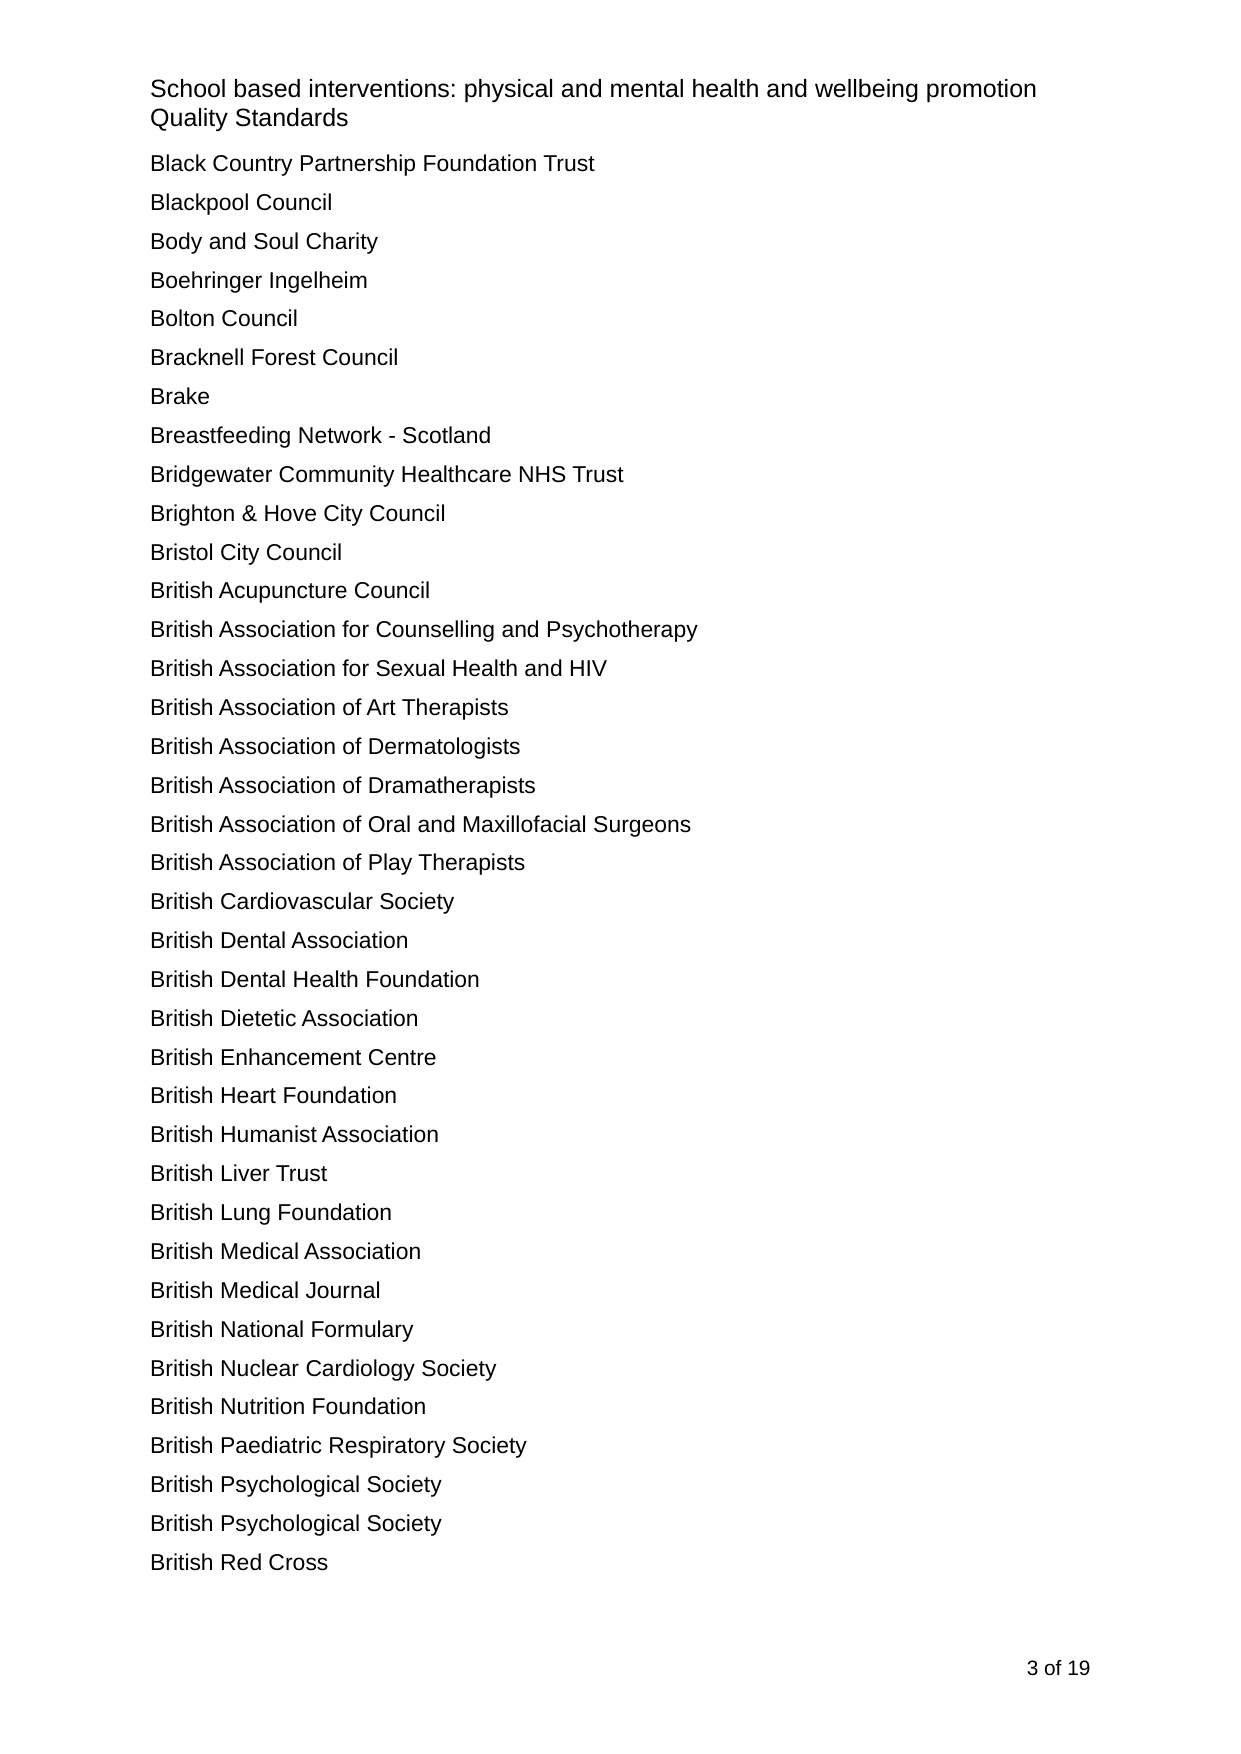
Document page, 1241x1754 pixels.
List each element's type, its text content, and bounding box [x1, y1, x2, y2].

title British Dietetic Association [150, 1005, 1090, 1031]
title British Association of Dermatologists [150, 733, 1090, 759]
title British Dental Health Foundation [150, 966, 1090, 992]
title Bridgewater Community Healthcare NHS Trust [150, 461, 1090, 487]
title Boehringer Ingelheim [150, 267, 1090, 293]
title British Enhancement Centre [150, 1044, 1090, 1070]
title British Association for Counselling and Psychotherapy [150, 616, 1090, 643]
title British Psychological Society [150, 1510, 1090, 1536]
title Black Country Partnership Foundation Trust [150, 150, 1090, 176]
title British Association of Dramatherapists [150, 772, 1090, 798]
title Breastfeeding Network - Scotland [150, 422, 1090, 448]
title Brake [150, 383, 1090, 409]
title British Red Cross [150, 1549, 1090, 1575]
title British Heart Foundation [150, 1082, 1090, 1109]
title British Association of Play Therapists [150, 849, 1090, 876]
title Brighton & Hove City Council [150, 500, 1090, 526]
title British Acupuncture Council [150, 577, 1090, 604]
title British Cardiovascular Society [150, 888, 1090, 914]
title British Association of Art Therapists [150, 694, 1090, 720]
title British Association for Sexual Health and HIV [150, 655, 1090, 681]
title British Nutrition Foundation [150, 1393, 1090, 1420]
title British Lung Foundation [150, 1199, 1090, 1225]
title British Association of Oral and Maxillofacial Surgeons [150, 811, 1090, 837]
title Bolton Council [150, 305, 1090, 332]
title British Dental Association [150, 927, 1090, 953]
title Body and Soul Charity [150, 228, 1090, 254]
title British Paediatric Respiratory Society [150, 1432, 1090, 1458]
title British Psychological Society [150, 1471, 1090, 1497]
title British Medical Association [150, 1238, 1090, 1264]
title British National Formulary [150, 1316, 1090, 1342]
title Bristol City Council [150, 538, 1090, 565]
title British Nuclear Cardiology Society [150, 1354, 1090, 1381]
title British Humanist Association [150, 1121, 1090, 1148]
title Bracknell Forest Council [150, 344, 1090, 371]
title British Liver Trust [150, 1160, 1090, 1187]
title Blackpool Council [150, 189, 1090, 215]
title British Medical Journal [150, 1277, 1090, 1303]
